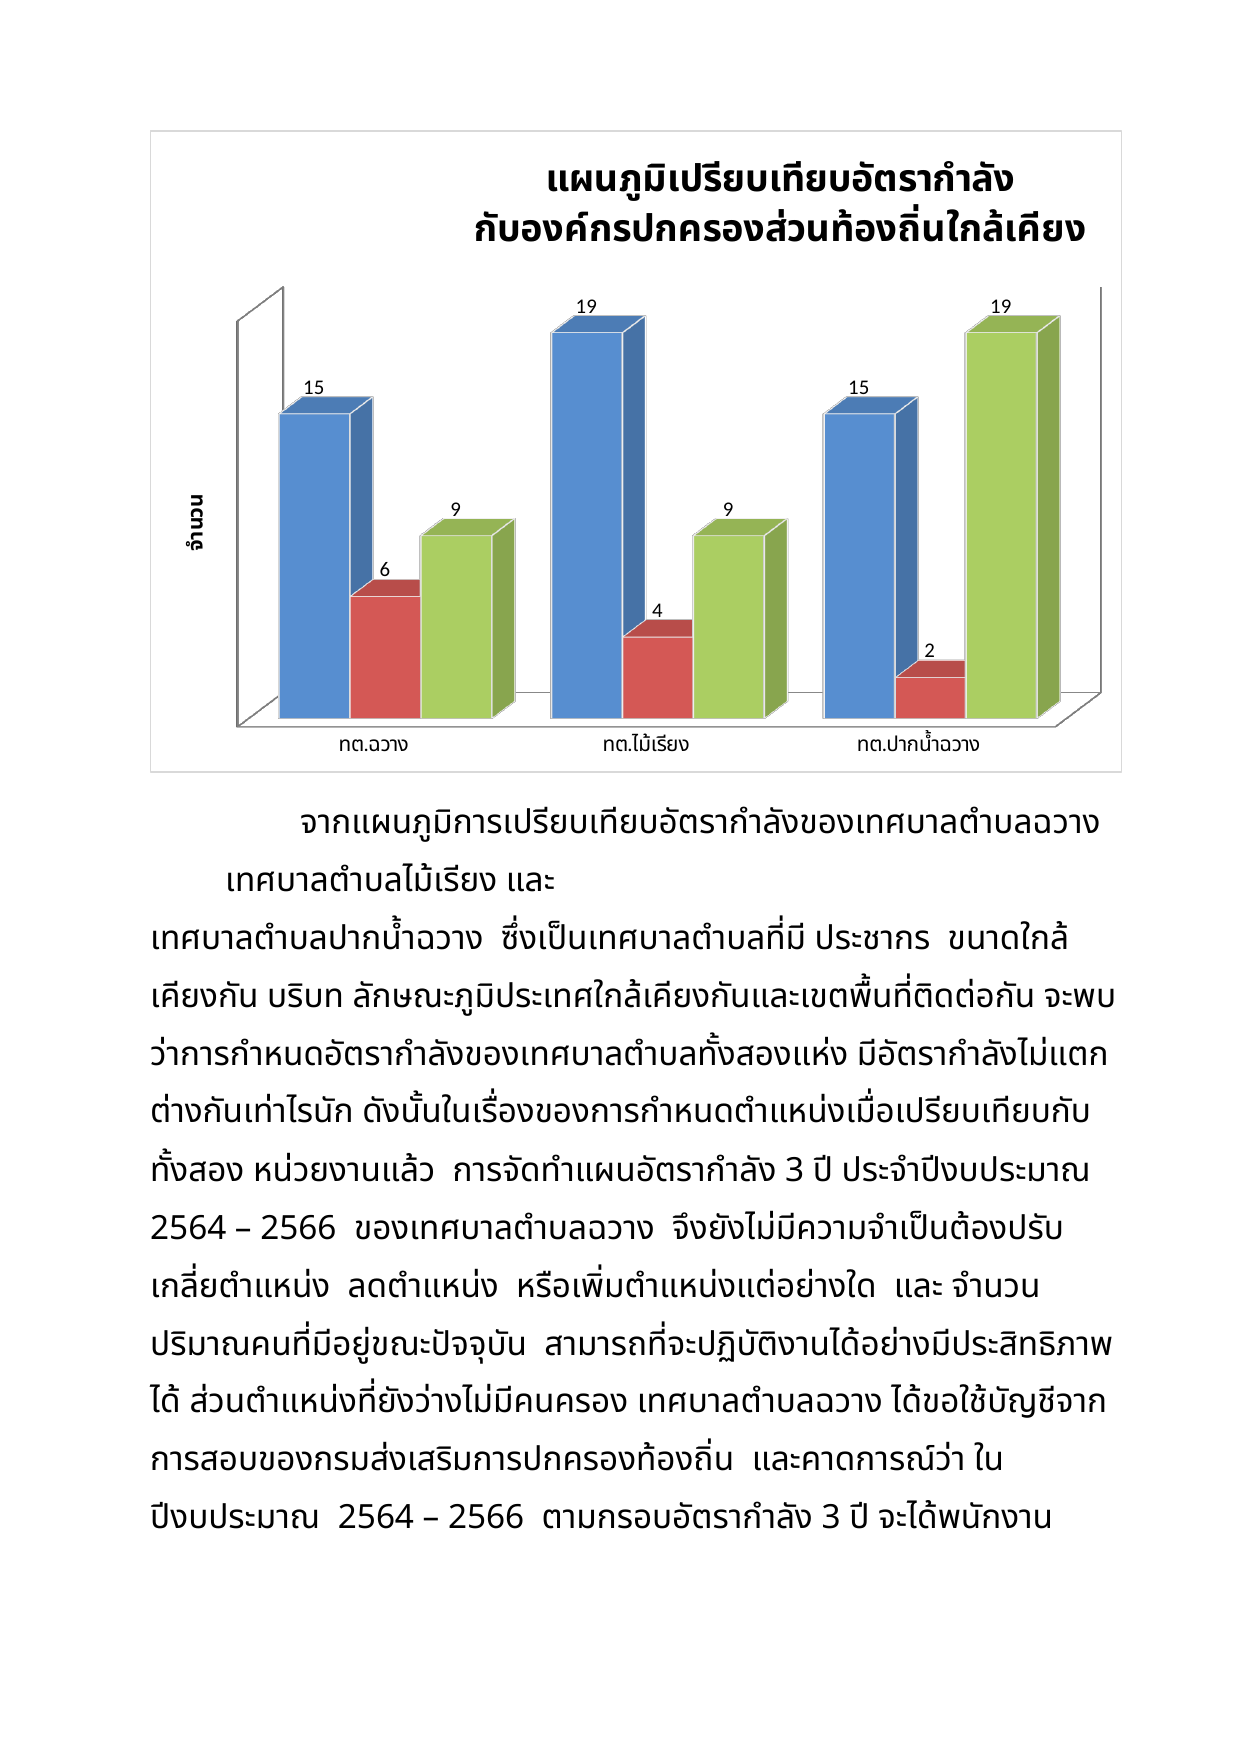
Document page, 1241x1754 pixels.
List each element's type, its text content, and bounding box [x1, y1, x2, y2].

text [150, 914, 1122, 1544]
text จากแผนภูมิการเปรียบเทียบอัตรากำลังของเทศบาลตำบลฉวาง เทศบาลตำบลไม้เรียง และ [225, 798, 1122, 906]
